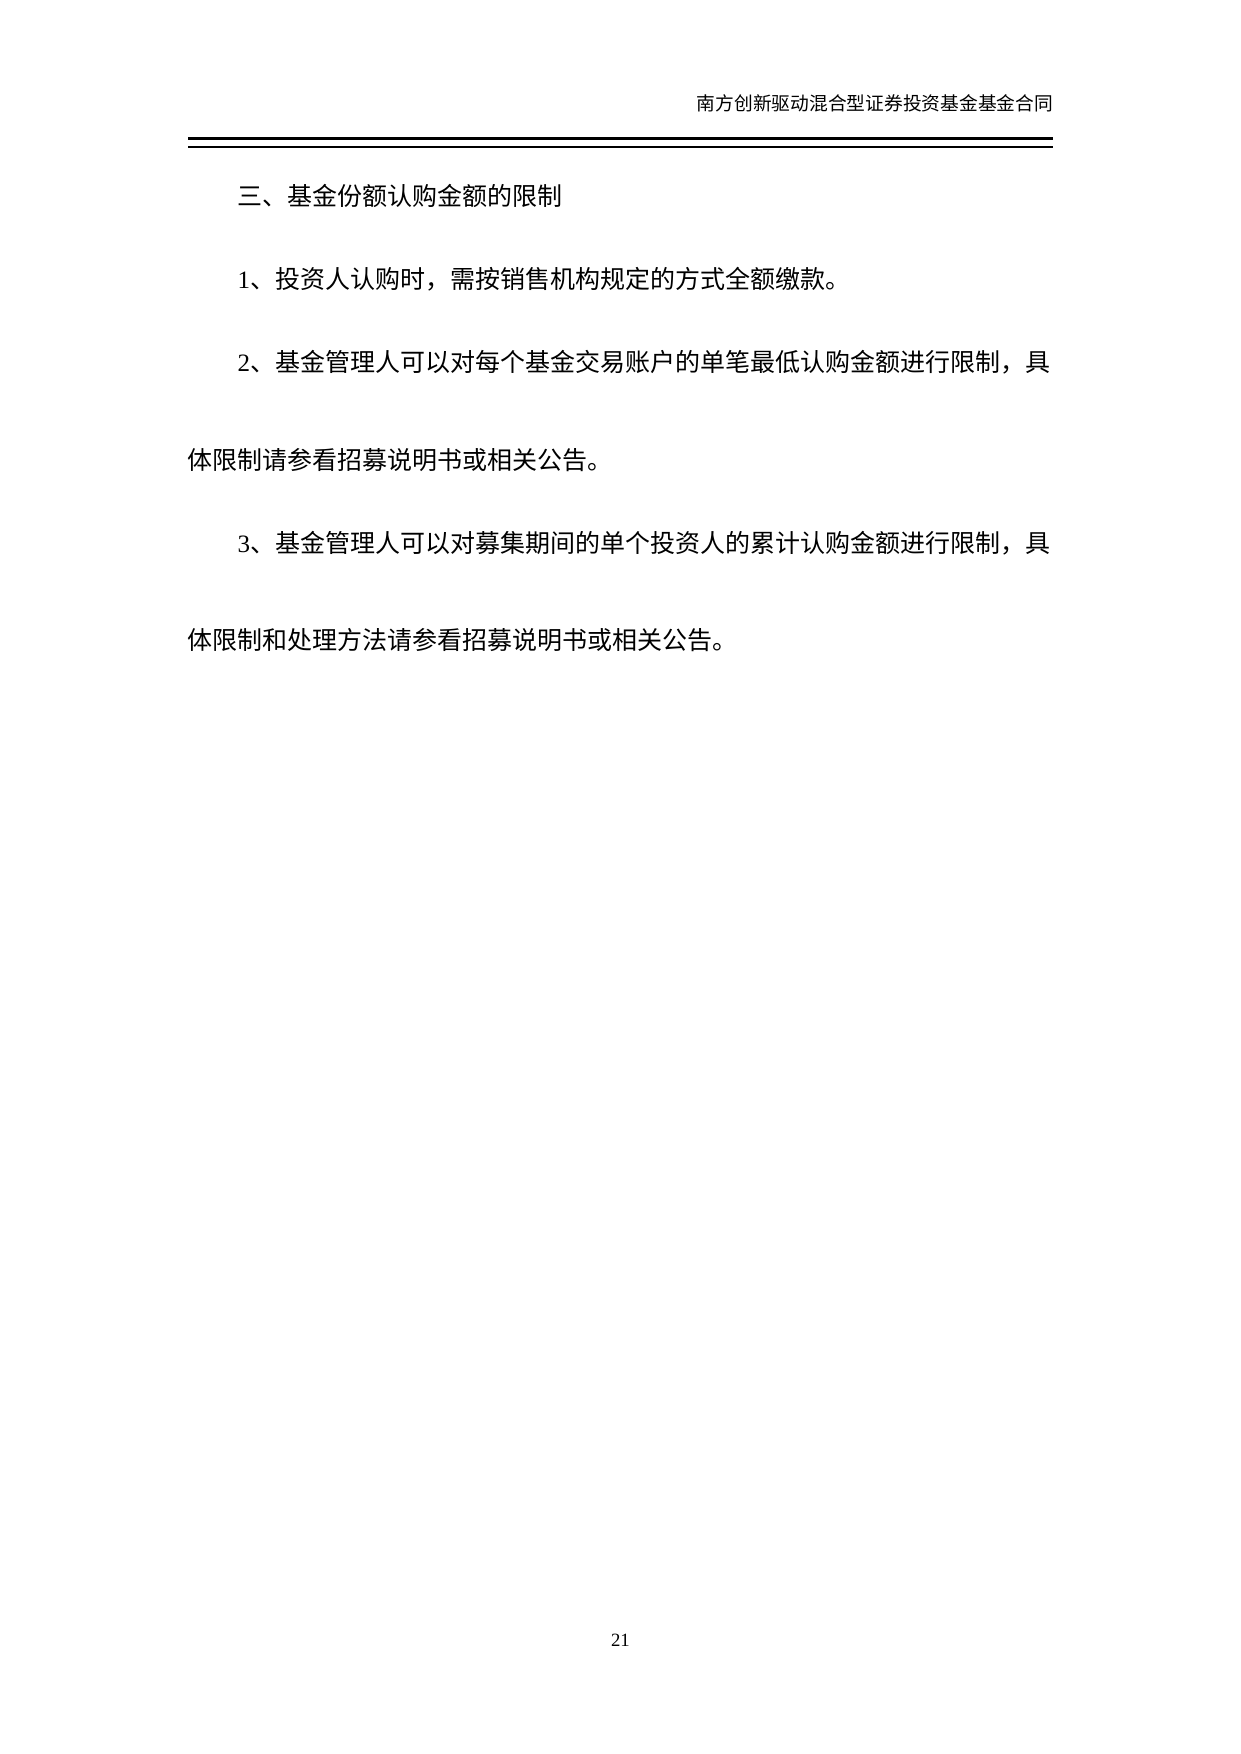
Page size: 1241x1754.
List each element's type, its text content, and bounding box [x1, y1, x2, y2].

text 1、投资人认购时，需按销售机构规定的方式全额缴款。 [187, 245, 1053, 310]
text 2、基金管理人可以对每个基金交易账户的单笔最低认购金额进行限制，具体限制请参看招募说明书或相关公告。 [187, 328, 1053, 491]
text 3、基金管理人可以对募集期间的单个投资人的累计认购金额进行限制，具体限制和处理方法请参看招募说明书或相关公告。 [187, 509, 1053, 671]
text 三、基金份额认购金额的限制 [187, 162, 1053, 227]
